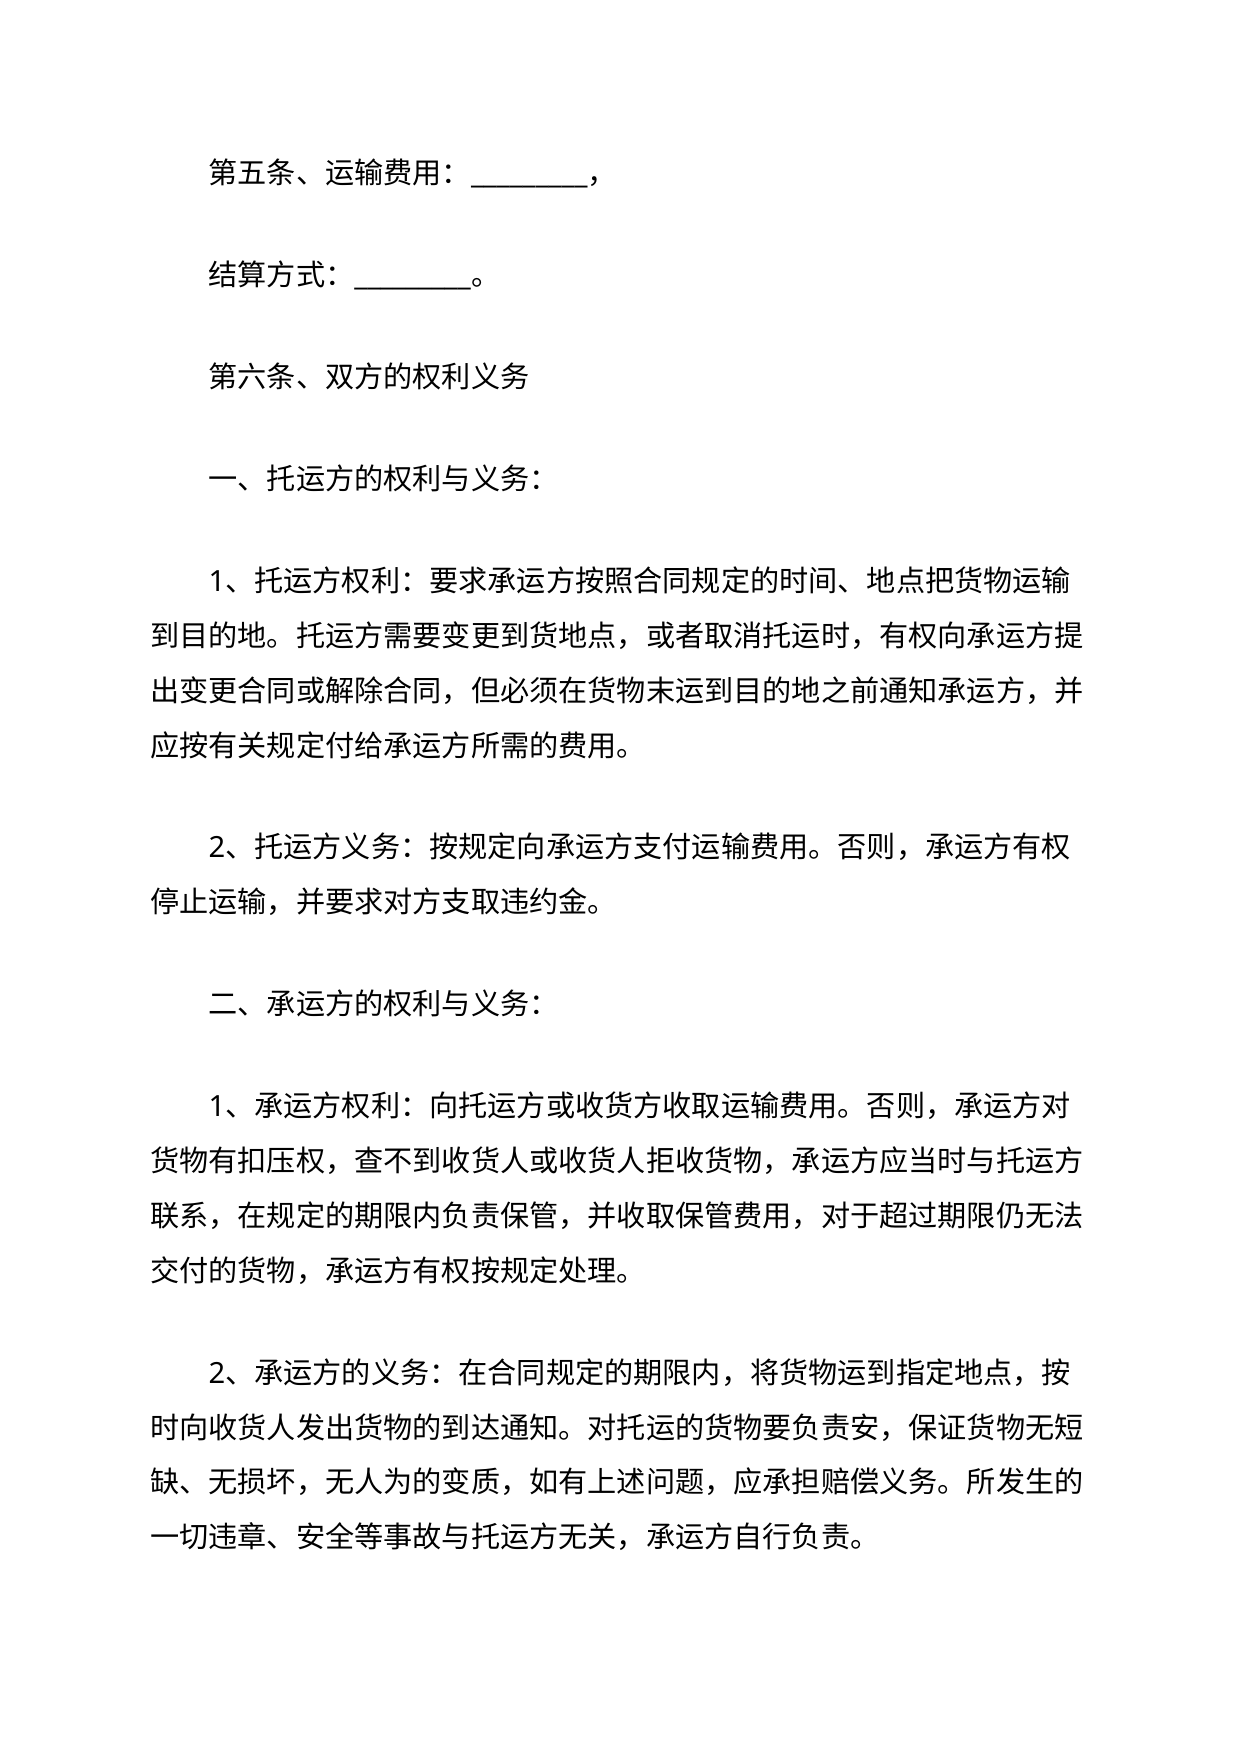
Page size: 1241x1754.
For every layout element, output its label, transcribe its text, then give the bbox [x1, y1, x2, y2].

text 一、托运方的权利与义务： [150, 456, 1090, 498]
text 二、承运方的权利与义务： [150, 981, 1090, 1023]
text 第五条、运输费用：_________， [150, 150, 1090, 192]
text 1、托运方权利：要求承运方按照合同规定的时间、地点把货物运输到目的地。托运方需要变更到货地点，或者取消托运时，有权向承运方提出变更合同或解除合同，但必须在货物末运到目的地之前通知承运方，并应按有关规定付给承运方所需的费用。 [150, 557, 1090, 764]
text 1、承运方权利：向托运方或收货方收取运输费用。否则，承运方对货物有扣压权，查不到收货人或收货人拒收货物，承运方应当时与托运方联系，在规定的期限内负责保管，并收取保管费用，对于超过期限仍无法交付的货物，承运方有权按规定处理。 [150, 1083, 1090, 1290]
text 第六条、双方的权利义务 [150, 354, 1090, 396]
text 结算方式：_________。 [150, 252, 1090, 294]
text 2、承运方的义务：在合同规定的期限内，将货物运到指定地点，按时向收货人发出货物的到达通知。对托运的货物要负责安，保证货物无短缺、无损坏，无人为的变质，如有上述问题，应承担赔偿义务。所发生的一切违章、安全等事故与托运方无关，承运方自行负责。 [150, 1349, 1090, 1556]
text 2、托运方义务：按规定向承运方支付运输费用。否则，承运方有权停止运输，并要求对方支取违约金。 [150, 824, 1090, 921]
